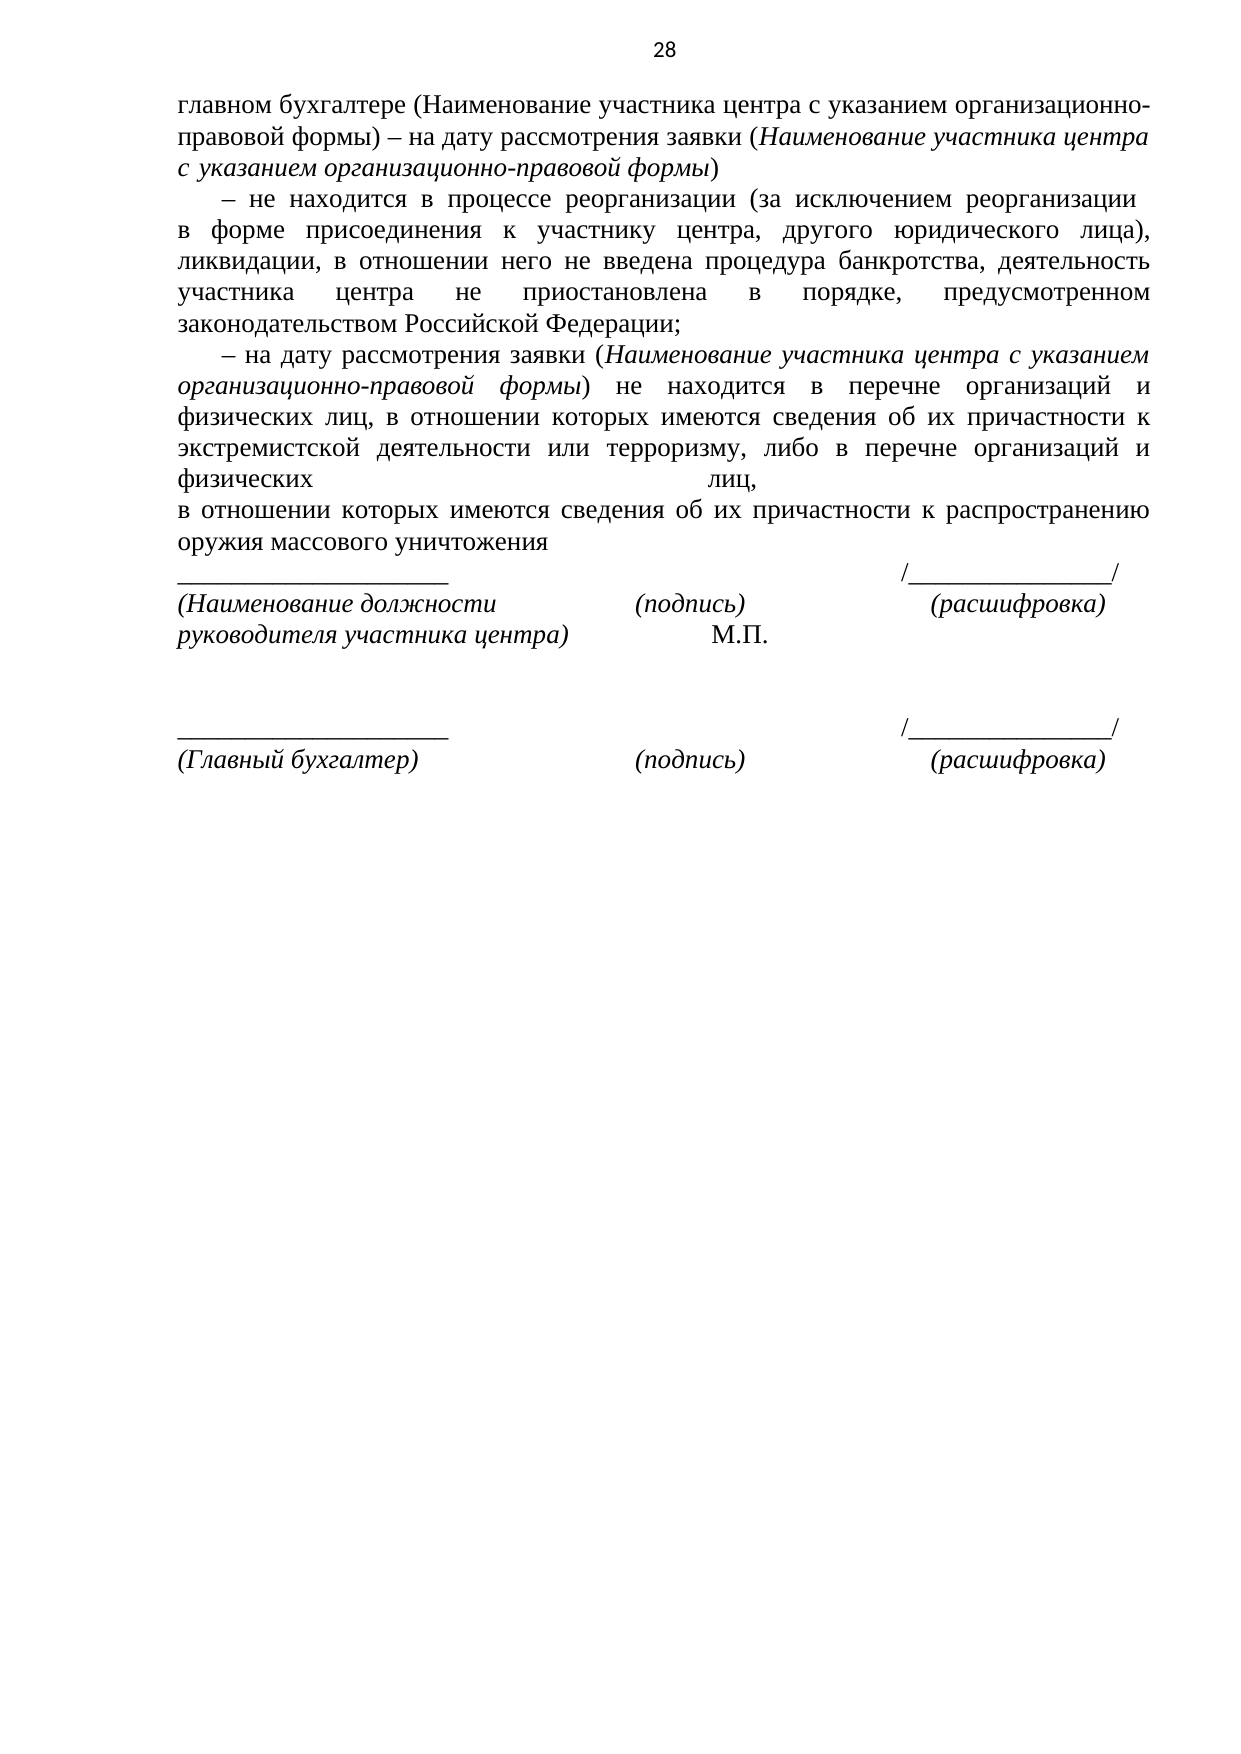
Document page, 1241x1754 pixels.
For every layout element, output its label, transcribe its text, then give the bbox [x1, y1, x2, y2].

text ____________________ /_______________/ [177, 556, 1152, 587]
text (Главный бухгалтер) (подпись) (расшифровка) [177, 743, 1152, 774]
text – не находится в процессе реорганизации (за исключением реорганизации в форме присоединения к участнику центра, другого юридического лица), ликвидации, в отношении него не введена процедура банкротства, деятельность участника центра не приостановлена в порядке, предусмотренном законодательством Российской Федерации; [177, 182, 1152, 338]
text ____________________ /_______________/ [177, 712, 1152, 743]
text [177, 89, 1152, 182]
text – на дату рассмотрения заявки (Наименование участника центра с указанием организационно-правовой формы) не находится в перечне организаций и физических лиц, в отношении которых имеются сведения об их причастности к экстремистской деятельности или терроризму, либо в перечне организаций и физических лиц, в отношении которых имеются сведения об их причастности к распространению оружия массового уничтожения [177, 338, 1152, 556]
text руководителя участника центра) М.П. [177, 618, 1152, 649]
text (Наименование должности (подпись) (расшифровка) [177, 587, 1152, 618]
